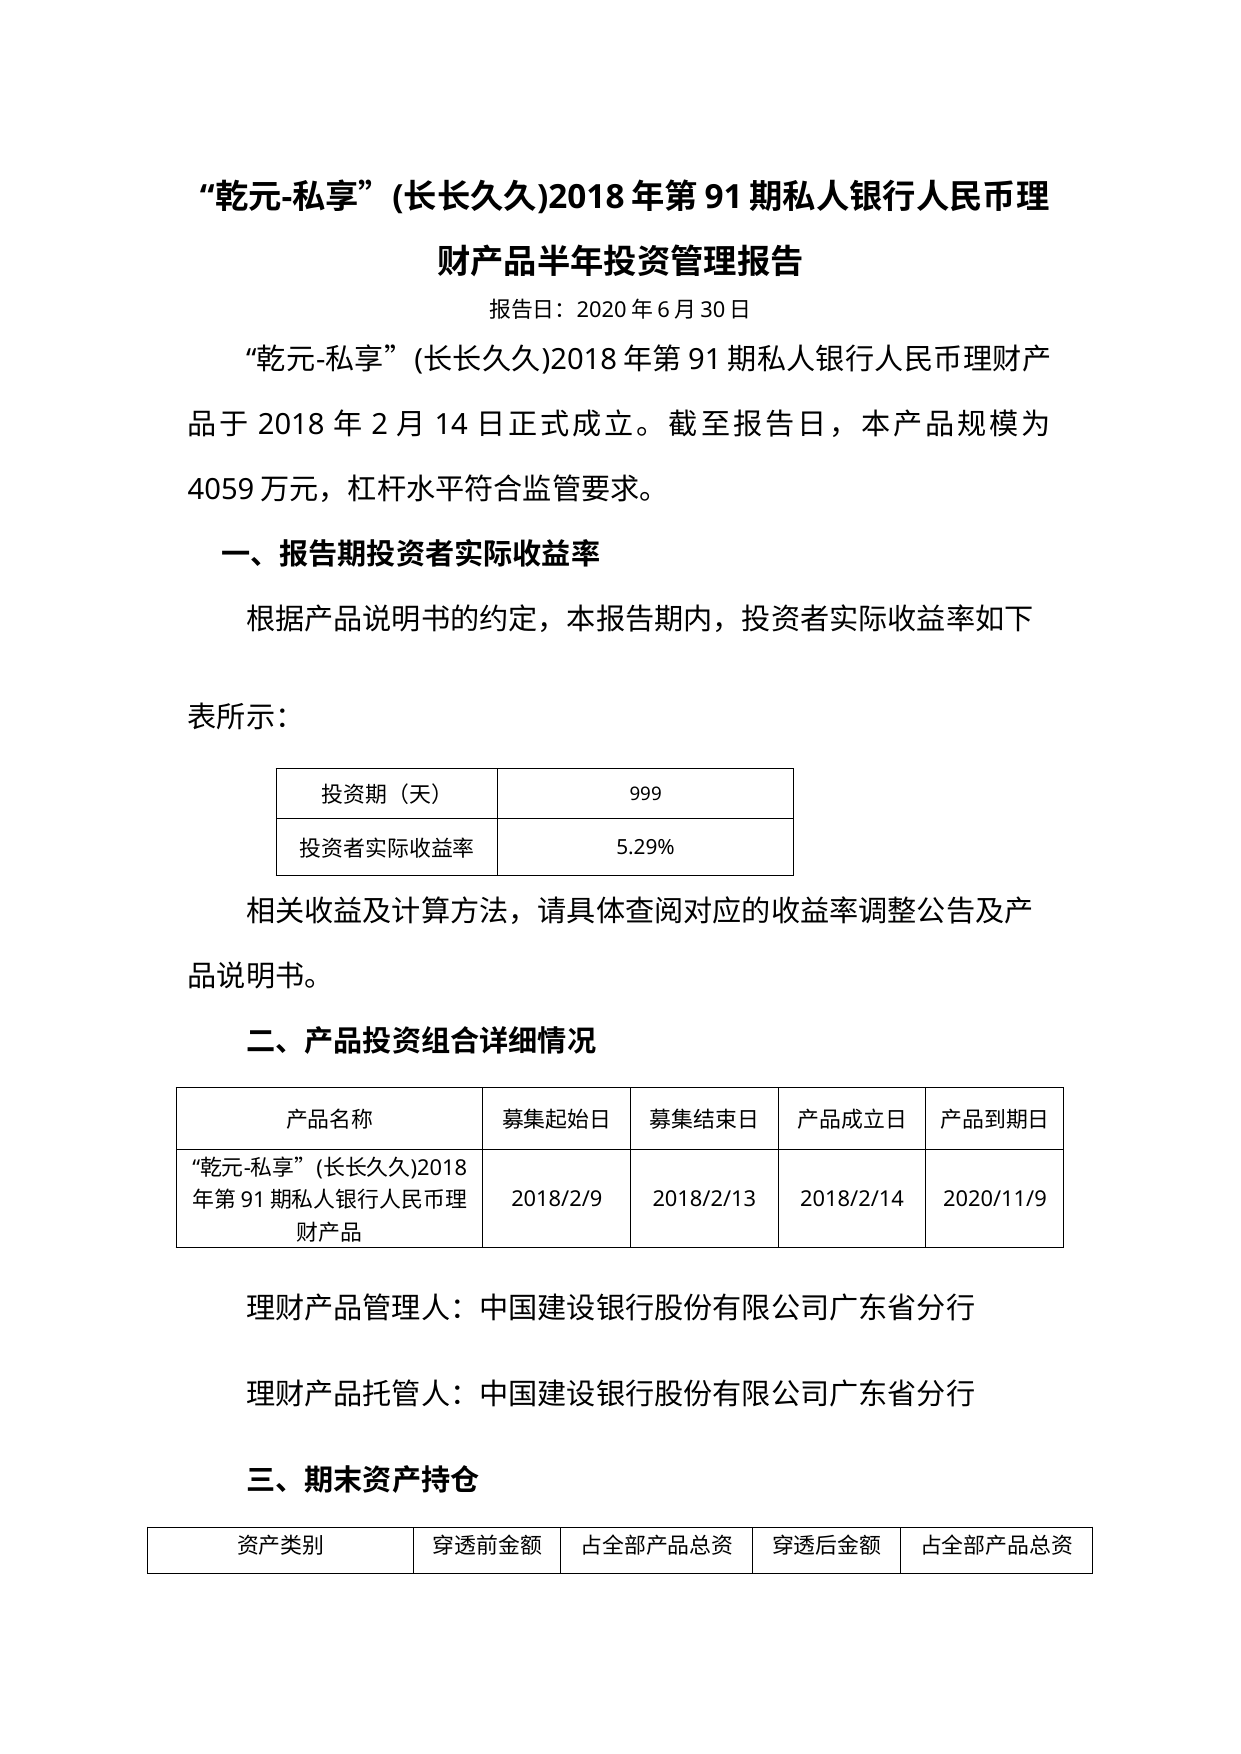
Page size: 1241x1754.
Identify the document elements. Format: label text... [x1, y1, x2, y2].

table_cell 2020/11/9 [926, 1150, 1063, 1247]
text 窗体底端一、报告期投资者实际收益率 [187, 519, 1053, 584]
table_header 资产类别 [148, 1528, 413, 1573]
table_header 产品名称 [177, 1088, 482, 1148]
table_cell 2018/2/14 [779, 1150, 925, 1247]
table_header 占全部产品总资产的比例（%） [561, 1528, 752, 1573]
text 相关收益及计算方法，请具体查阅对应的收益率调整公告及产品说明书。 [187, 876, 1053, 1006]
table_header 产品到期日 [926, 1088, 1063, 1148]
table_cell 2018/2/9 [483, 1150, 630, 1247]
table_cell 2018/2/13 [631, 1150, 778, 1247]
text “乾元-私享”(长长久久)2018年第91期私人银行人民币理财产品于2018年2月14日正式成立。截至报告日，本产品规模为4059万元，杠杆水平符合监管要求。窗体顶端 [187, 324, 1053, 519]
text 理财产品托管人：中国建设银行股份有限公司广东省分行 [187, 1359, 1053, 1424]
text 二、产品投资组合详细情况 [187, 1006, 1053, 1071]
table_header 投资期（天） [277, 769, 497, 817]
table_header 999 [498, 769, 793, 817]
text 理财产品管理人：中国建设银行股份有限公司广东省分行 [187, 1273, 1053, 1338]
text “乾元-私享”(长长久久)2018年第91期私人银行人民币理财产品半年投资管理报告 [187, 162, 1053, 292]
table_header 占全部产品总资产的比例（%） [901, 1528, 1092, 1573]
text 三、期末资产持仓 [187, 1445, 1053, 1510]
table_cell 投资者实际收益率 [277, 819, 497, 875]
text 报告日：2020年6月30日 [187, 292, 1053, 324]
table_header 产品成立日 [779, 1088, 925, 1148]
table_header 募集结束日 [631, 1088, 778, 1148]
table_header 穿透后金额 （元） [753, 1528, 900, 1573]
text 根据产品说明书的约定，本报告期内，投资者实际收益率如下表所示： [187, 584, 1053, 747]
table_cell 5.29% [498, 819, 793, 875]
table_header 募集起始日 [483, 1088, 630, 1148]
table_cell “乾元-私享”(长长久久)2018年第91期私人银行人民币理财产品 [177, 1150, 482, 1247]
table_header 穿透前金额 （元） [414, 1528, 560, 1573]
